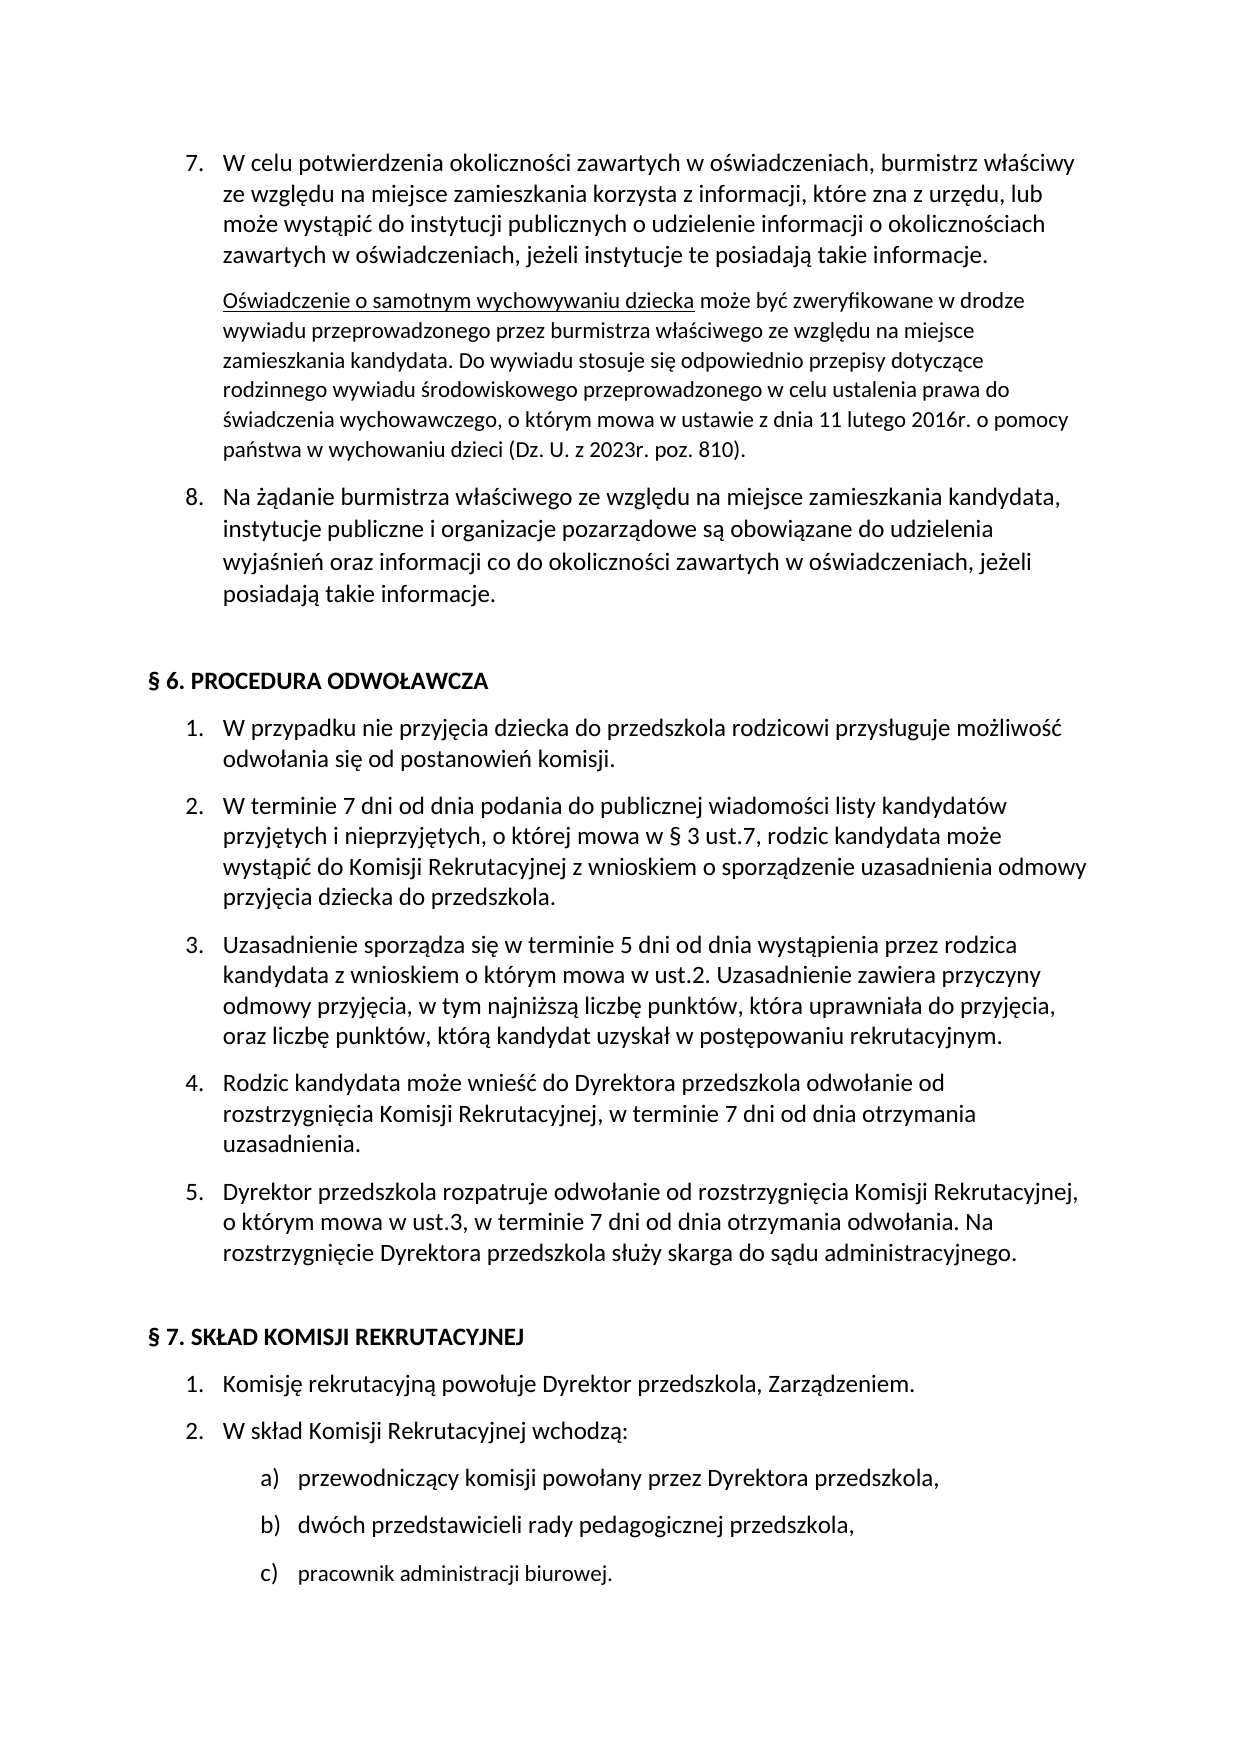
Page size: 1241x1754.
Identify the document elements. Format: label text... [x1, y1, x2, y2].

list W skład Komisji Rekrutacyjnej wchodzą: [185, 1415, 1093, 1446]
list przewodniczący komisji powołany przez Dyrektora przedszkola, [260, 1462, 1093, 1493]
list dwóch przedstawicieli rady pedagogicznej przedszkola, [260, 1510, 1093, 1540]
text § 6. PROCEDURA ODWOŁAWCZA [148, 665, 1093, 696]
list Dyrektor przedszkola rozpatruje odwołanie od rozstrzygnięcia Komisji Rekrutacyjnej, o którym mowa w ust.3, w terminie 7 dni od dnia otrzymania odwołania. Na rozstrzygnięcie Dyrektora przedszkola służy skarga do sądu administracyjnego. [185, 1176, 1093, 1267]
text § 7. SKŁAD KOMISJI REKRUTACYJNEJ [148, 1321, 1093, 1351]
list W przypadku nie przyjęcia dziecka do przedszkola rodzicowi przysługuje możliwość odwołania się od postanowień komisji. [185, 712, 1093, 773]
list Oświadczenie o samotnym wychowywaniu dziecka może być zweryfikowane w drodze wywiadu przeprowadzonego przez burmistrza właściwego ze względu na miejsce zamieszkania kandydata. Do wywiadu stosuje się odpowiednio przepisy dotyczące rodzinnego wywiadu środowiskowego przeprowadzonego w celu ustalenia prawa do świadczenia wychowawczego, o którym mowa w ustawie z dnia 11 lutego 2016r. o pomocy państwa w wychowaniu dzieci (Dz. U. z 2023r. poz. 810). [223, 286, 1093, 463]
list Komisję rekrutacyjną powołuje Dyrektor przedszkola, Zarządzeniem. [185, 1368, 1093, 1399]
list Rodzic kandydata może wnieść do Dyrektora przedszkola odwołanie od rozstrzygnięcia Komisji Rekrutacyjnej, w terminie 7 dni od dnia otrzymania uzasadnienia. [185, 1067, 1093, 1159]
list pracownik administracji biurowej. [260, 1557, 1093, 1587]
list Na żądanie burmistrza właściwego ze względu na miejsce zamieszkania kandydata, instytucje publiczne i organizacje pozarządowe są obowiązane do udzielenia wyjaśnień oraz informacji co do okoliczności zawartych w oświadczeniach, jeżeli posiadają takie informacje. [185, 481, 1093, 608]
list W terminie 7 dni od dnia podania do publicznej wiadomości listy kandydatów przyjętych i nieprzyjętych, o której mowa w § 3 ust.7, rodzic kandydata może wystąpić do Komisji Rekrutacyjnej z wnioskiem o sporządzenie uzasadnienia odmowy przyjęcia dziecka do przedszkola. [185, 790, 1093, 912]
list Uzasadnienie sporządza się w terminie 5 dni od dnia wystąpienia przez rodzica kandydata z wnioskiem o którym mowa w ust.2. Uzasadnienie zawiera przyczyny odmowy przyjęcia, w tym najniższą liczbę punktów, która uprawniała do przyjęcia, oraz liczbę punktów, którą kandydat uzyskał w postępowaniu rekrutacyjnym. [185, 929, 1093, 1051]
list W celu potwierdzenia okoliczności zawartych w oświadczeniach, burmistrz właściwy ze względu na miejsce zamieszkania korzysta z informacji, które zna z urzędu, lub może wystąpić do instytucji publicznych o udzielenie informacji o okolicznościach zawartych w oświadczeniach, jeżeli instytucje te posiadają takie informacje. [185, 148, 1093, 270]
